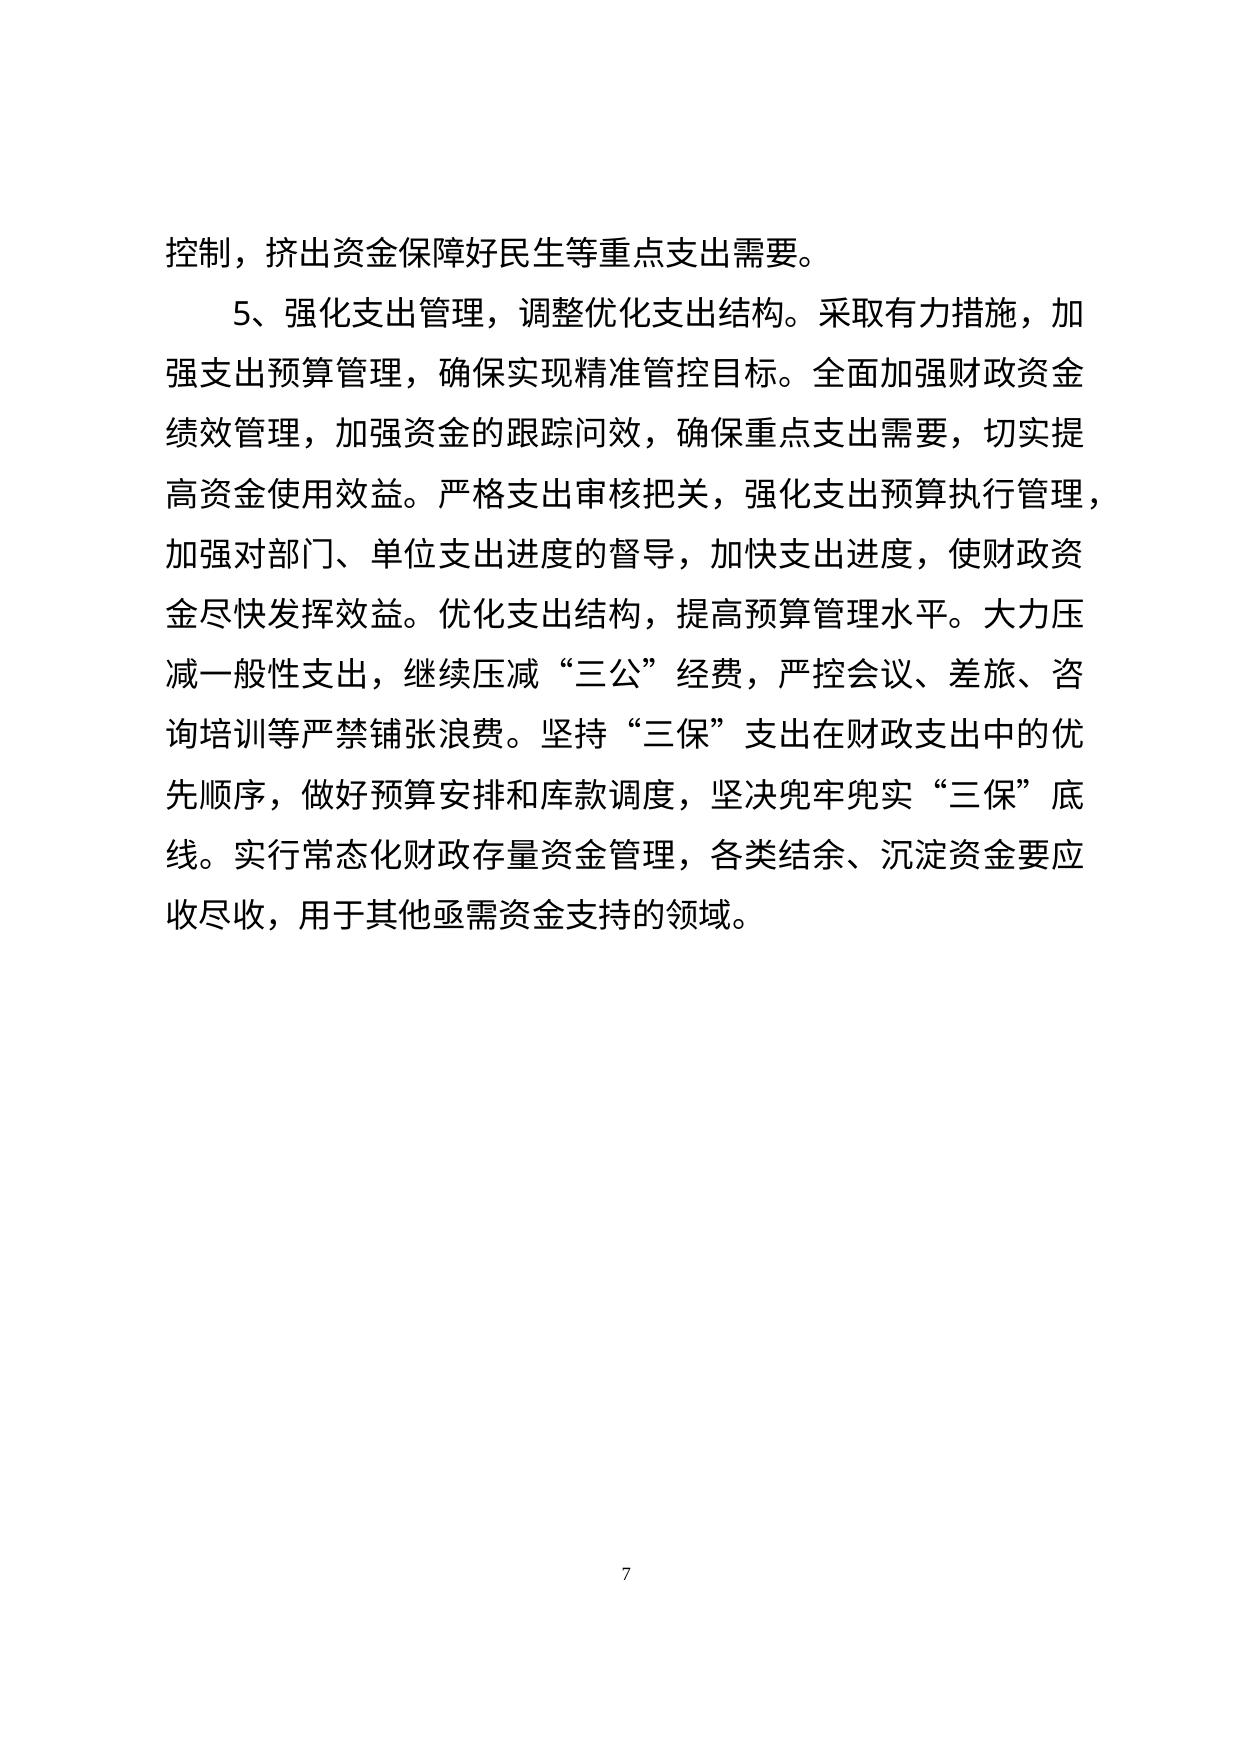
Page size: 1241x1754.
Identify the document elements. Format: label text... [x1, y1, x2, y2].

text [165, 221, 1087, 281]
text 5、强化支出管理，调整优化支出结构。采取有力措施，加强支出预算管理，确保实现精准管控目标。全面加强财政资金绩效管理，加强资金的跟踪问效，确保重点支出需要，切实提高资金使用效益。严格支出审核把关，强化支出预算执行管理，加强对部门、单位支出进度的督导，加快支出进度，使财政资金尽快发挥效益。优化支出结构，提高预算管理水平。大力压减一般性支出，继续压减“三公”经费，严控会议、差旅、咨询培训等严禁铺张浪费。坚持“三保”支出在财政支出中的优先顺序，做好预算安排和库款调度，坚决兜牢兜实“三保”底线。实行常态化财政存量资金管理，各类结余、沉淀资金要应收尽收，用于其他亟需资金支持的领域。 [165, 281, 1087, 943]
